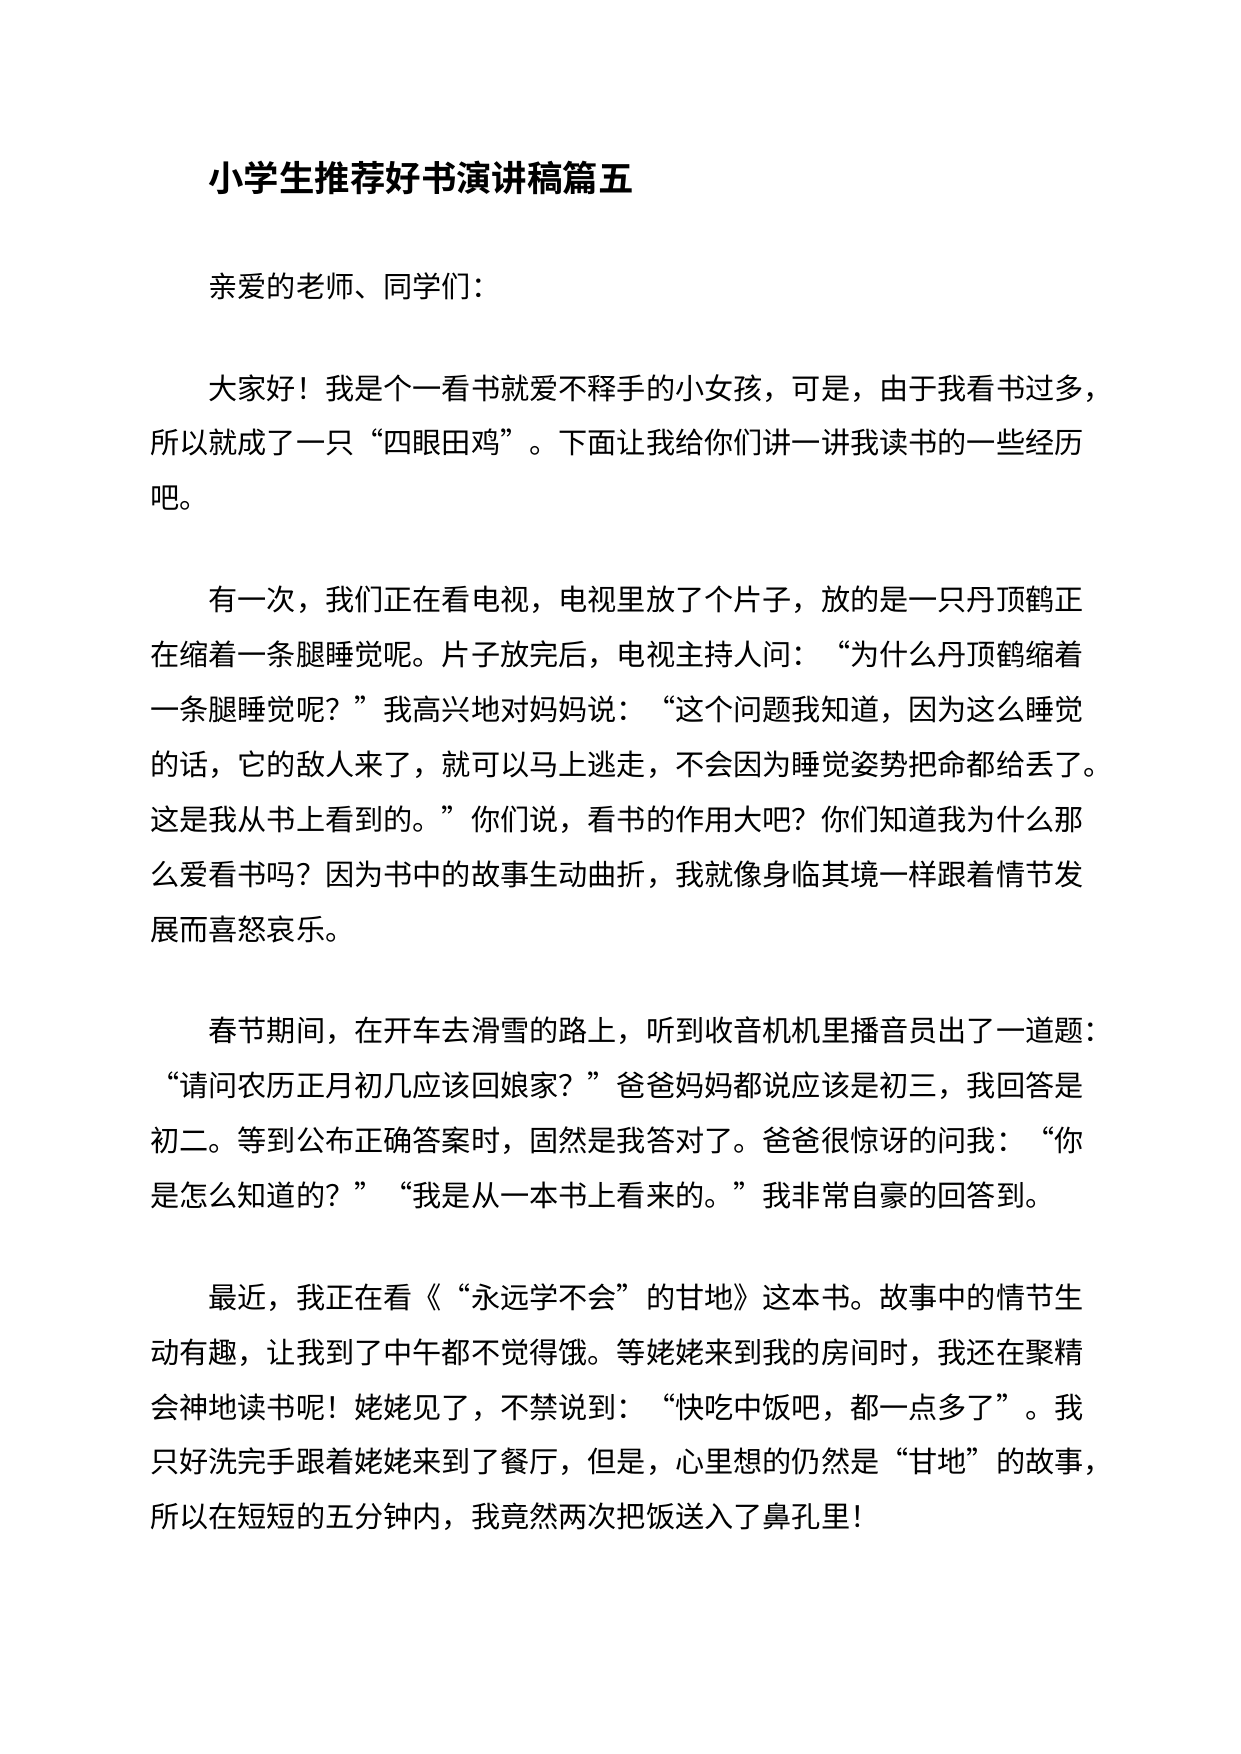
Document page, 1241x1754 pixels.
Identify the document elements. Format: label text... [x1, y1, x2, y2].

text 有一次，我们正在看电视，电视里放了个片子，放的是一只丹顶鹤正在缩着一条腿睡觉呢。片子放完后，电视主持人问：“为什么丹顶鹤缩着一条腿睡觉呢？”我高兴地对妈妈说：“这个问题我知道，因为这么睡觉的话，它的敌人来了，就可以马上逃走，不会因为睡觉姿势把命都给丢了。这是我从书上看到的。”你们说，看书的作用大吧？你们知道我为什么那么爱看书吗？因为书中的故事生动曲折，我就像身临其境一样跟着情节发展而喜怒哀乐。 [150, 577, 1090, 948]
text 春节期间，在开车去滑雪的路上，听到收音机机里播音员出了一道题：“请问农历正月初几应该回娘家？”爸爸妈妈都说应该是初三，我回答是初二。等到公布正确答案时，固然是我答对了。爸爸很惊讶的问我：“你是怎么知道的？”“我是从一本书上看来的。”我非常自豪的回答到。 [150, 1008, 1090, 1215]
text 小学生推荐好书演讲稿篇五 [150, 150, 1090, 201]
text 亲爱的老师、同学们： [150, 263, 1090, 306]
text 大家好！我是个一看书就爱不释手的小女孩，可是，由于我看书过多，所以就成了一只“四眼田鸡”。下面让我给你们讲一讲我读书的一些经历吧。 [150, 365, 1090, 517]
text 最近，我正在看《“永远学不会”的甘地》这本书。故事中的情节生动有趣，让我到了中午都不觉得饿。等姥姥来到我的房间时，我还在聚精会神地读书呢！姥姥见了，不禁说到：“快吃中饭吧，都一点多了”。我只好洗完手跟着姥姥来到了餐厅，但是，心里想的仍然是“甘地”的故事，所以在短短的五分钟内，我竟然两次把饭送入了鼻孔里！ [150, 1274, 1090, 1536]
